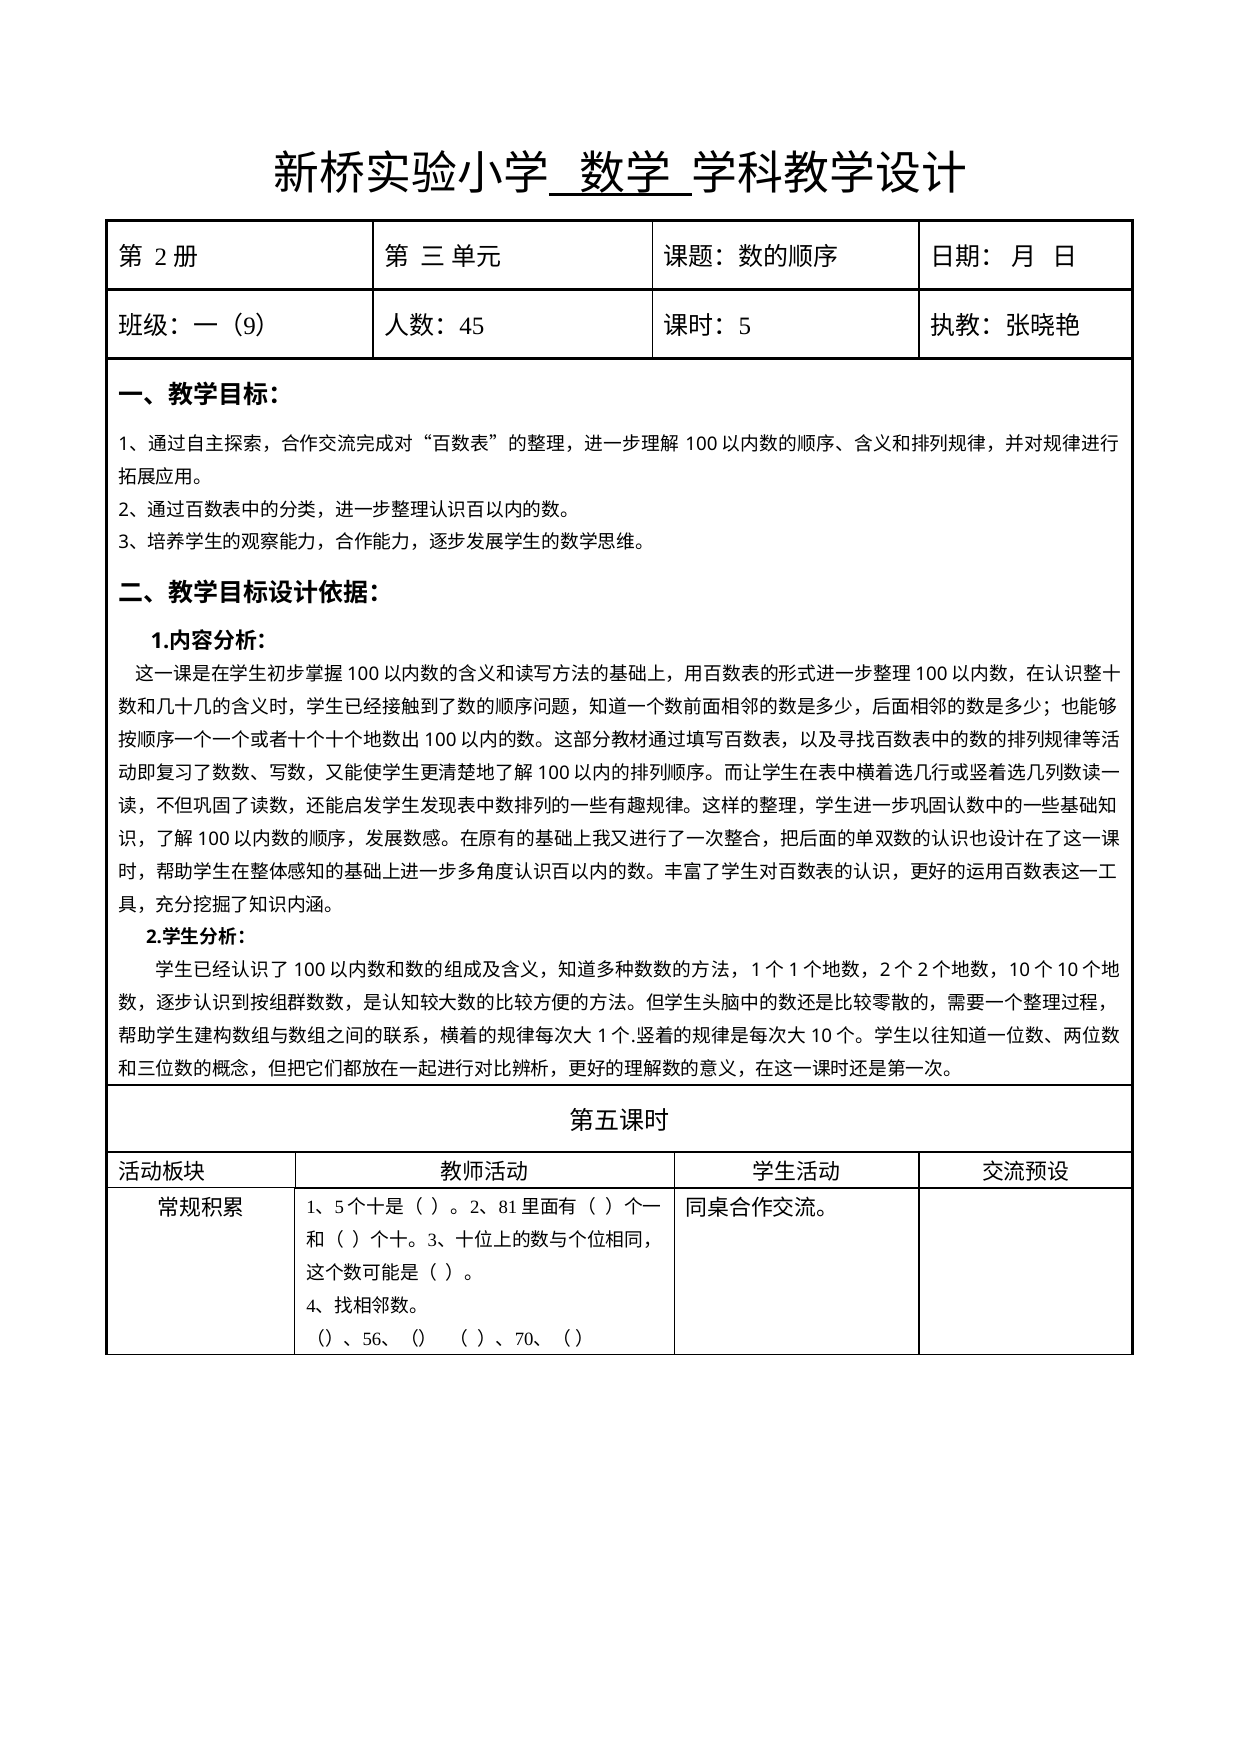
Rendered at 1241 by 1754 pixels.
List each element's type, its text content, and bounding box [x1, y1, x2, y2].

text 新桥实验小学 数学 学科教学设计 [118, 120, 1122, 219]
table_cell 学生活动 [675, 1153, 918, 1187]
table_cell 同桌合作交流。 [675, 1189, 918, 1353]
table_cell 活动板块 [108, 1153, 295, 1187]
table_cell 一、教学目标： 1、通过自主探索，合作交流完成对“百数表”的整理，进一步理解100以内数的顺序、含义和排列规律，并对规律进行拓展应用。 2、通过百数表中的分类，进一步整理认识百以内的数。 3、培养学生的观察能力，合作能力，逐步发展学生的数学思维。 二、教学目标设计依据： 1.内容分析： 这一课是在学生初步掌握100以内数的含义和读写方法的基础上，用百数表的形式进一步整理100以内数，在认识整十数和几十几的含义时，学生已经接触到了数的顺序问题，知道一个数前面相邻的数是多少，后面相邻的数是多少；也能够按顺序一个一个或者十个十个地数出100以内的数。这部分教材通过填写百数表，以及寻找百数表中的数的排列规律等活动即复习了数数、写数，又能使学生更清楚地了解100以内的排列顺序。而让学生在表中横着选几行或竖着选几列数读一读，不但巩固了读数，还能启发学生发现表中数排列的一些有趣规律。这样的整理，学生进一步巩固认数中的一些基础知识，了解100以内数的顺序，发展数感。在原有的基础上我又进行了一次整合，把后面的单双数的认识也设计在了这一课时，帮助学生在整体感知的基础上进一步多角度认识百以内的数。丰富了学生对百数表的认识，更好的运用百数表这一工具，充分挖掘了知识内涵。 2.学生分析： 学生已经认识了100以内数和数的组成及含义，知道多种数数的方法，1个1个地数，2个2个地数，10个10个地数，逐步认识到按组群数数，是认知较大数的比较方便的方法。但学生头脑中的数还是比较零散的，需要一个整理过程，帮助学生建构数组与数组之间的联系，横着的规律每次大1个.竖着的规律是每次大10个。学生以往知道一位数、两位数和三位数的概念，但把它们都放在一起进行对比辨析，更好的理解数的意义，在这一课时还是第一次。 [108, 360, 1131, 1084]
table_cell 班级：一（9） [108, 291, 372, 357]
table_header 课题：数的顺序 [653, 222, 918, 288]
table_header 日期： 月 日 [920, 222, 1131, 288]
table_cell 交流预设 [920, 1153, 1131, 1187]
table_cell 第五课时 [108, 1086, 1131, 1151]
table_cell 课时：5 [653, 291, 918, 357]
table_cell [920, 1189, 1131, 1353]
table_header 第 三 单元 [374, 222, 652, 288]
table_cell 常规积累 [108, 1188, 294, 1353]
table_cell 执教：张晓艳 [920, 291, 1131, 357]
table_header 第 2 册 [108, 222, 372, 288]
table_cell 教师活动 [296, 1153, 674, 1187]
table_cell 人数：45 [374, 291, 652, 357]
table_cell 1、5个十是（ ）。2、81里面有（ ）个一和（ ）个十。3、十位上的数与个位相同，这个数可能是（ ）。 4、找相邻数。 （）、56、（） （ ）、70、（ ） [295, 1189, 674, 1353]
